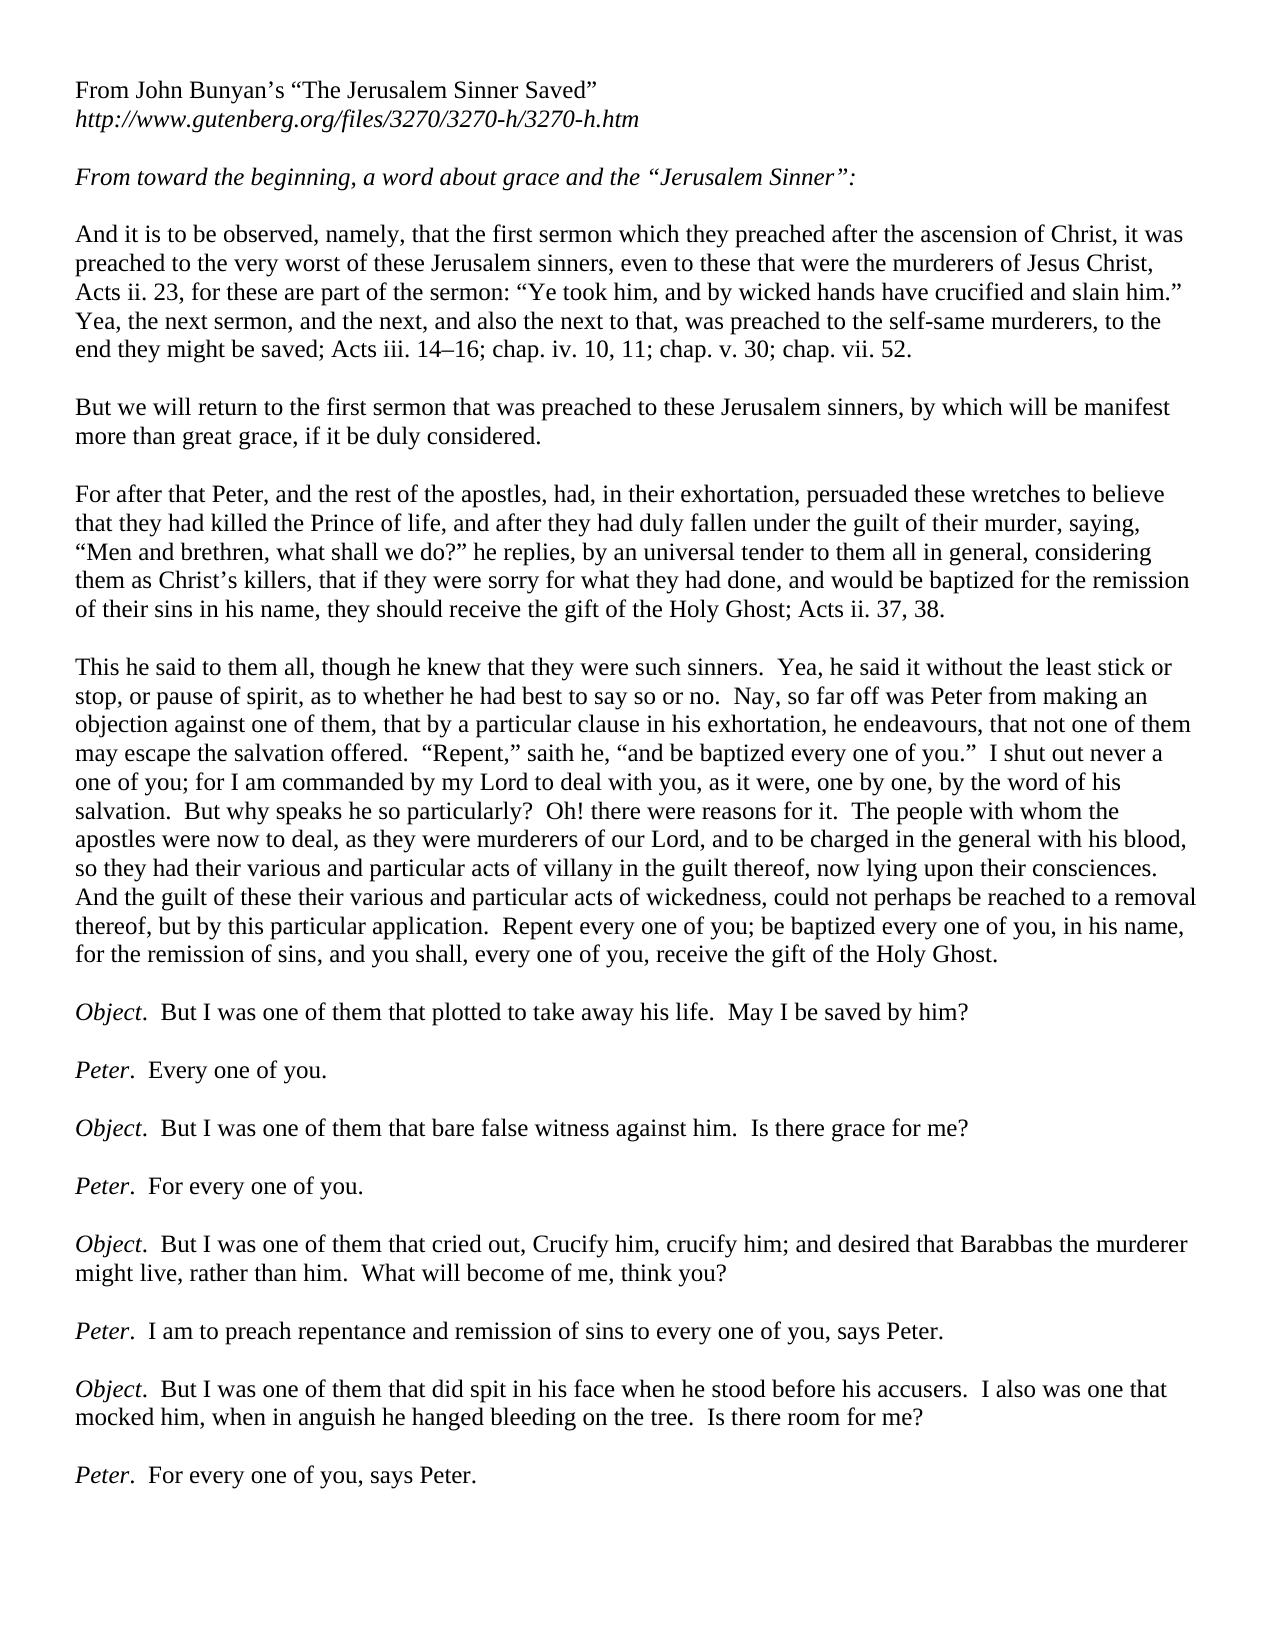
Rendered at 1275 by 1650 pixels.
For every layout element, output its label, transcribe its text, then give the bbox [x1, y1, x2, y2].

text Object. But I was one of them that bare false witness against him. Is there grace for me? [75, 1113, 1200, 1142]
text Peter. I am to preach repentance and remission of sins to every one of you, says Peter. [75, 1316, 1200, 1344]
text From toward the beginning, a word about grace and the “Jerusalem Sinner”: [75, 162, 1200, 190]
text Peter. Every one of you. [75, 1055, 1200, 1084]
text Object. But I was one of them that cried out, Crucify him, crucify him; and desired that Barabbas the murderer might live, rather than him. What will become of me, think you? [75, 1229, 1200, 1287]
text This he said to them all, though he knew that they were such sinners. Yea, he said it without the least stick or stop, or pause of spirit, as to whether he had best to say so or no. Nay, so far off was Peter from making an objection against one of them, that by a particular clause in his exhortation, he endeavours, that not one of them may escape the salvation offered. “Repent,” saith he, “and be baptized every one of you.” I shut out never a one of you; for I am commanded by my Lord to deal with you, as it were, one by one, by the word of his salvation. But why speaks he so particularly? Oh! there were reasons for it. The people with whom the apostles were now to deal, as they were murderers of our Lord, and to be charged in the general with his blood, so they had their various and particular acts of villany in the guilt thereof, now lying upon their consciences. And the guilt of these their various and particular acts of wickedness, could not perhaps be reached to a removal thereof, but by this particular application. Repent every one of you; be baptized every one of you, in his name, for the remission of sins, and you shall, every one of you, receive the gift of the Holy Ghost. [75, 652, 1200, 968]
text For after that Peter, and the rest of the apostles, had, in their exhortation, persuaded these wretches to believe that they had killed the Prince of life, and after they had duly fallen under the guilt of their murder, saying, “Men and brethren, what shall we do?” he replies, by an universal tender to them all in general, considering them as Christ’s killers, that if they were sorry for what they had done, and would be baptized for the remission of their sins in his name, they should receive the gift of the Holy Ghost; Acts ii. 37, 38. [75, 479, 1200, 623]
text And it is to be observed, namely, that the first sermon which they preached after the ascension of Christ, it was preached to the very worst of these Jerusalem sinners, even to these that were the murderers of Jesus Christ, Acts ii. 23, for these are part of the sermon: “Ye took him, and by wicked hands have crucified and slain him.” Yea, the next sermon, and the next, and also the next to that, was preached to the self-same murderers, to the end they might be saved; Acts iii. 14–16; chap. iv. 10, 11; chap. v. 30; chap. vii. 52. [75, 219, 1200, 363]
text But we will return to the first sermon that was preached to these Jerusalem sinners, by which will be manifest more than great grace, if it be duly considered. [75, 392, 1200, 450]
text Object. But I was one of them that plotted to take away his life. May I be saved by him? [75, 997, 1200, 1026]
text Object. But I was one of them that did spit in his face when he stood before his accusers. I also was one that mocked him, when in anguish he hanged bleeding on the tree. Is there room for me? [75, 1374, 1200, 1431]
text From John Bunyan’s “The Jerusalem Sinner Saved” http://www.gutenberg.org/files/3270/3270-h/3270-h.htm [75, 75, 1200, 132]
text Peter. For every one of you. [75, 1171, 1200, 1200]
text Peter. For every one of you, says Peter. [75, 1460, 1200, 1489]
